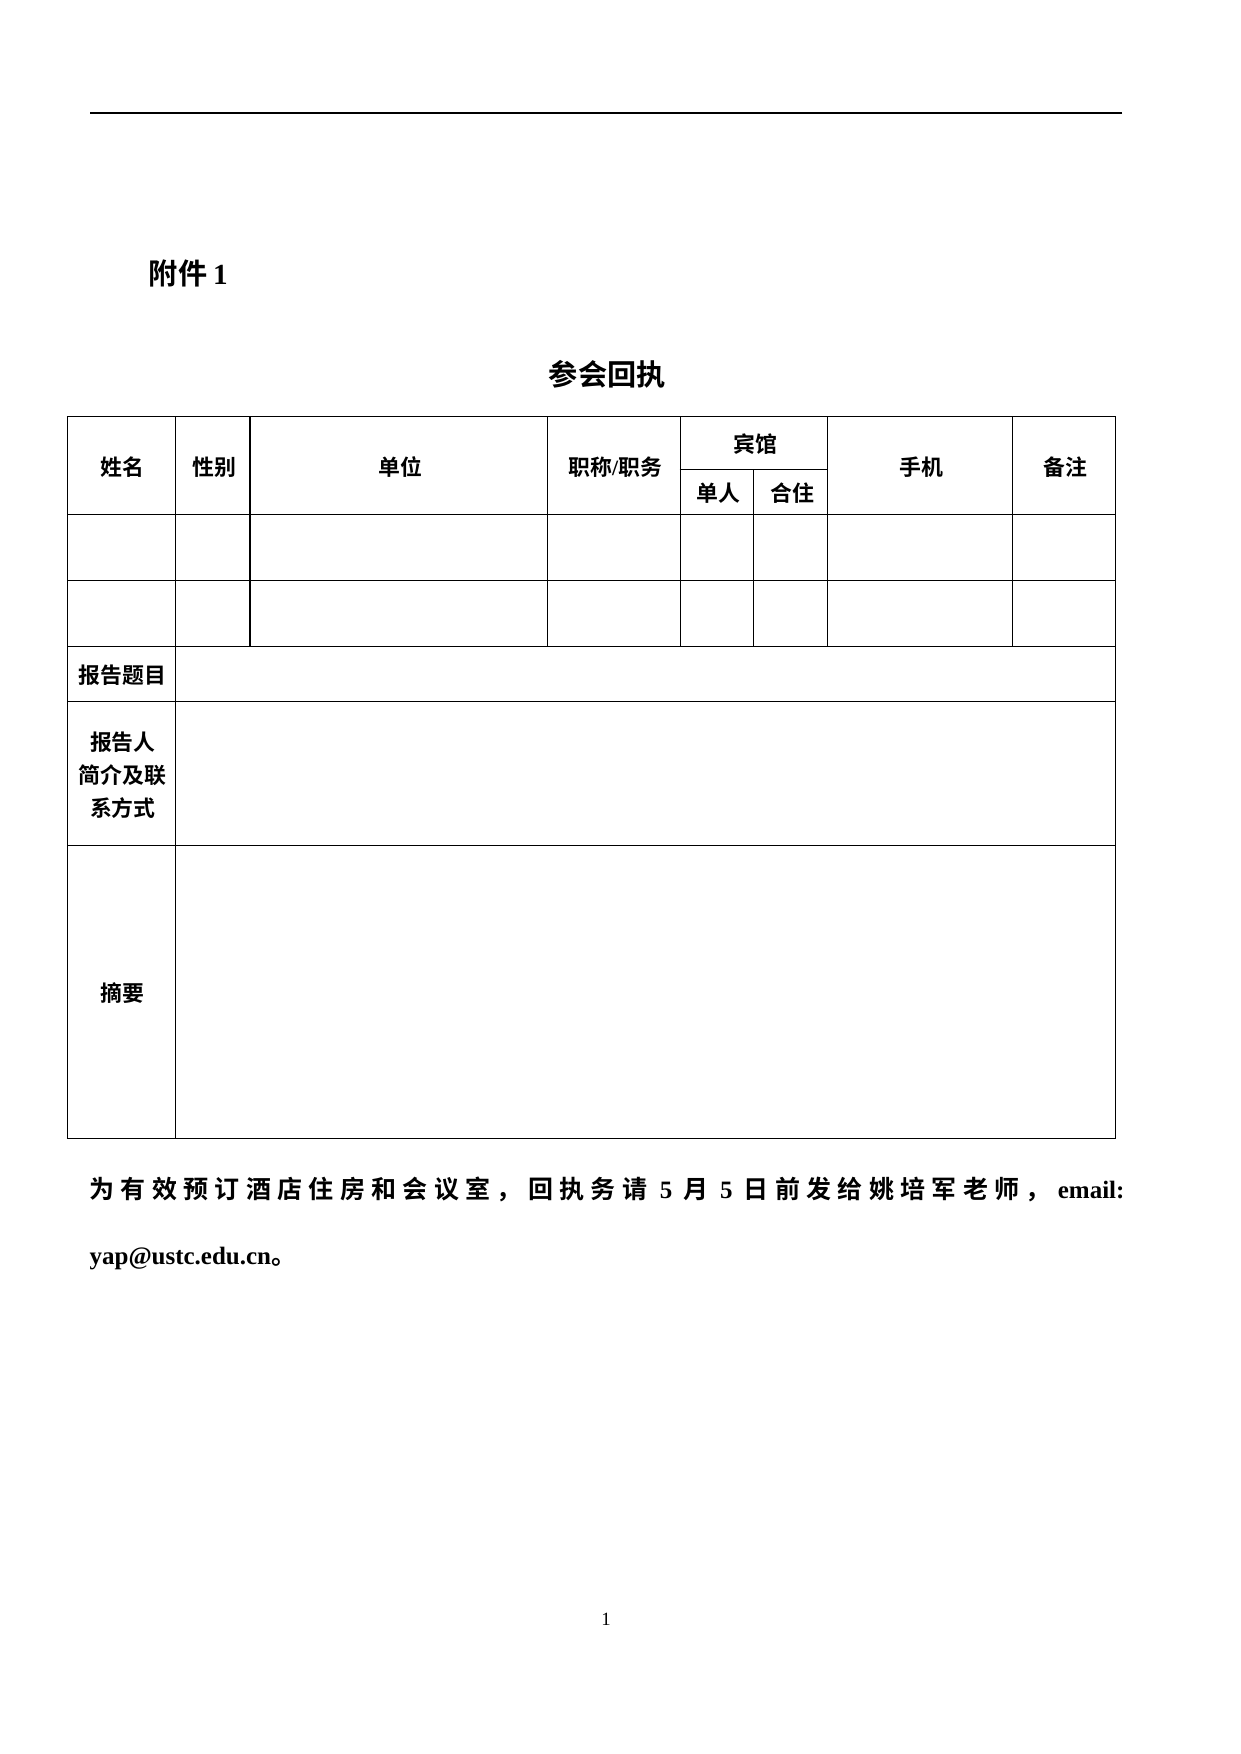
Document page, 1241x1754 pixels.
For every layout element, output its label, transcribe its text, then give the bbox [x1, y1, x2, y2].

text 参会回执 [89, 340, 1124, 406]
table_header 单位 [251, 417, 547, 514]
table_cell [1013, 515, 1115, 580]
table_cell [681, 581, 753, 646]
table_header 手机 [828, 417, 1012, 514]
table_cell [1013, 581, 1115, 646]
table_cell [68, 515, 175, 580]
text 为有效预订酒店住房和会议室，回执务请5月5日前发给姚培军老师，email: yap@ustc.edu.cn。 [89, 1155, 1124, 1286]
table_header 姓名 [68, 417, 175, 514]
table_header 备注 [1013, 417, 1115, 514]
table_cell [828, 515, 1012, 580]
table_cell 摘要 [68, 846, 175, 1137]
table_cell 单人 [681, 470, 753, 514]
table_cell [176, 515, 249, 580]
table_cell 报告题目 [68, 647, 175, 701]
table_cell 合住 [754, 470, 827, 514]
table_cell 报告人 简介及联系方式 [68, 702, 175, 845]
table_cell [548, 515, 680, 580]
table_cell [754, 581, 827, 646]
table_cell [251, 581, 547, 646]
table_cell [754, 515, 827, 580]
table_cell [176, 647, 1115, 701]
table_cell [681, 515, 753, 580]
table_cell [548, 581, 680, 646]
table_cell [828, 581, 1012, 646]
table_header 职称/职务 [548, 417, 680, 514]
table_header 性别 [176, 417, 249, 514]
table_cell [176, 702, 1115, 845]
text 附件1 [89, 239, 1124, 304]
table_cell [176, 846, 1115, 1137]
table_cell [68, 581, 175, 646]
table_cell [176, 581, 249, 646]
table_cell [251, 515, 547, 580]
table_header 宾馆 [681, 417, 827, 469]
